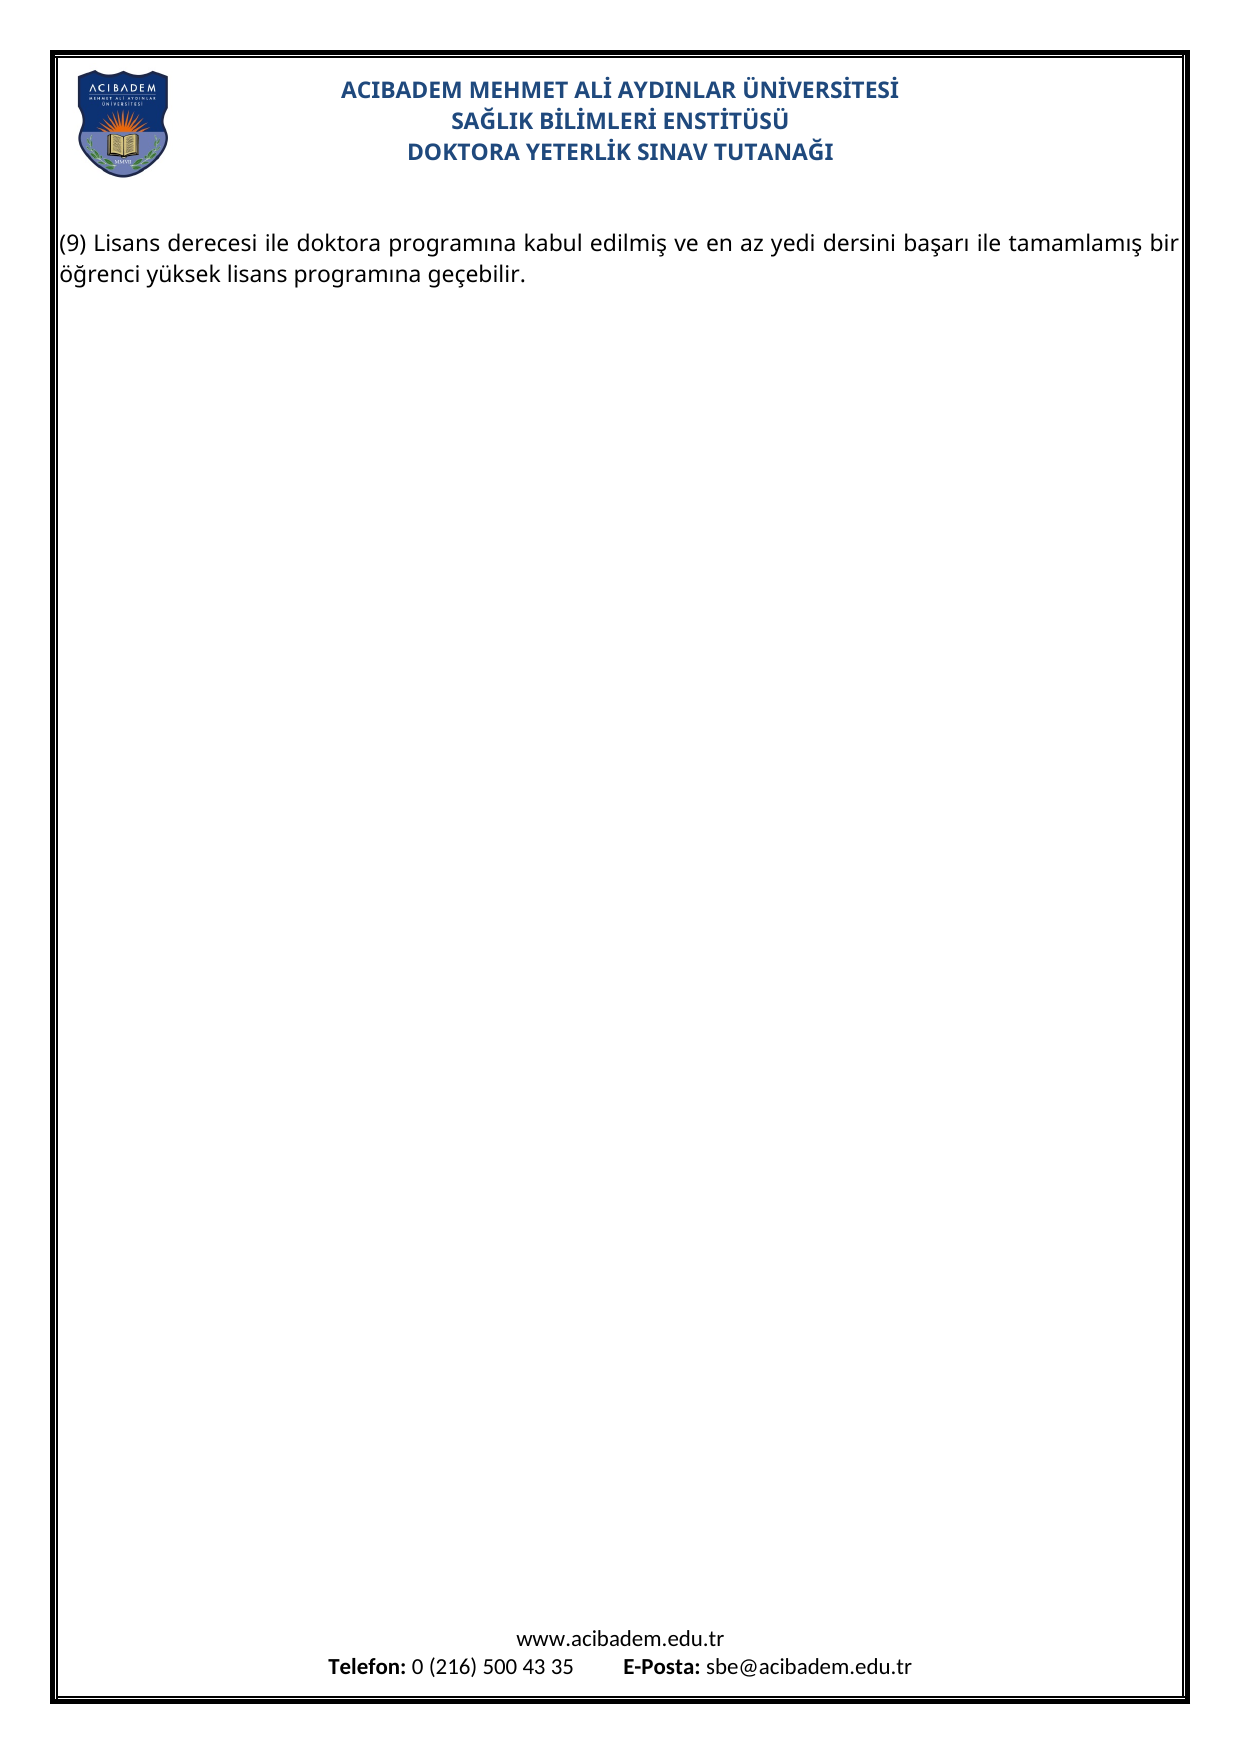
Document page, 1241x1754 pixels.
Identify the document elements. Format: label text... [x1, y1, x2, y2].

text (9) Lisans derecesi ile doktora programına kabul edilmiş ve en az yedi dersini başarı ile tamamlamış bir öğrenci yüksek lisans programına geçebilir. [59, 227, 1181, 289]
picture [64, 63, 181, 184]
